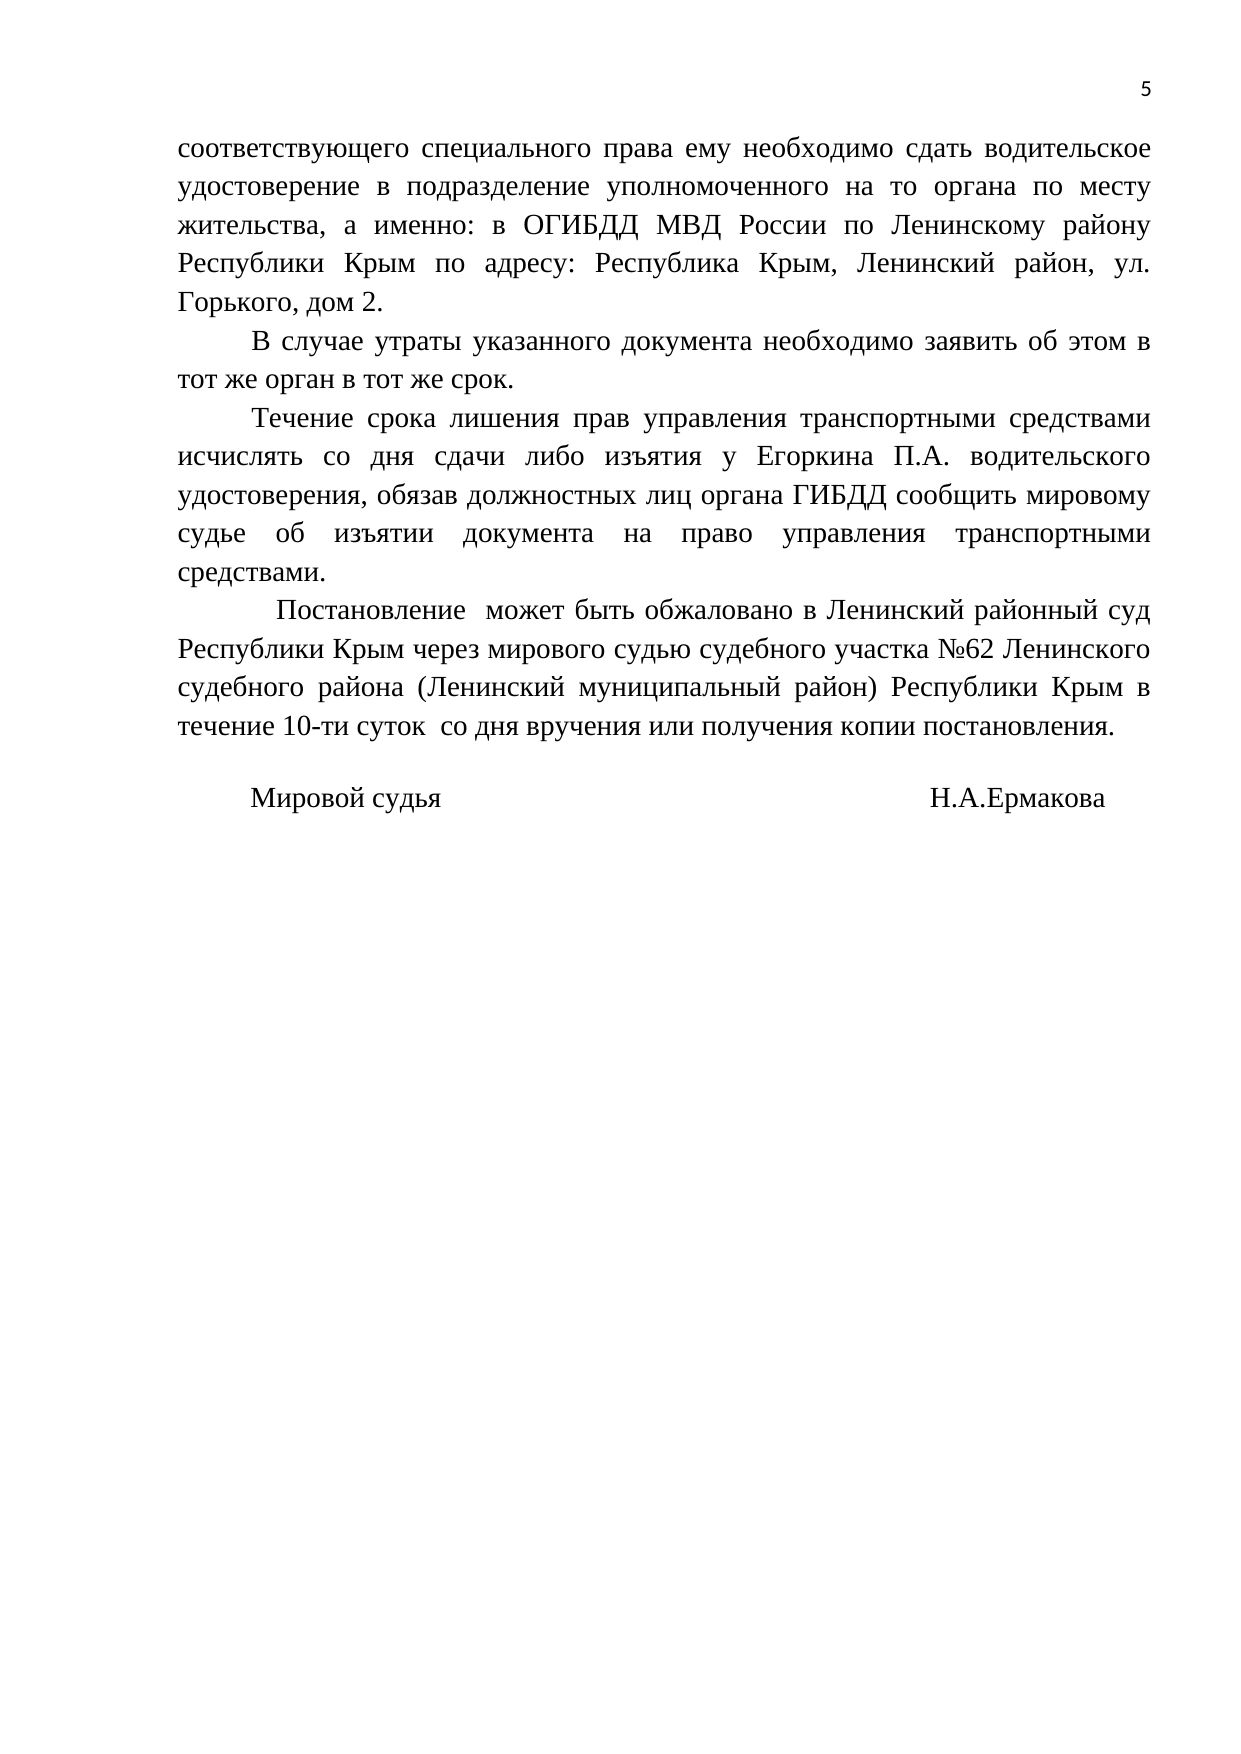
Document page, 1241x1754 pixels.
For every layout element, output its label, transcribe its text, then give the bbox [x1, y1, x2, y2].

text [177, 130, 1152, 318]
text В случае утраты указанного документа необходимо заявить об этом в тот же орган в тот же срок. [177, 323, 1152, 395]
text Мировой судья Н.А.Ермакова [177, 780, 1152, 814]
text Течение срока лишения прав управления транспортными средствами исчислять со дня сдачи либо изъятия у Егоркина П.А. водительского удостоверения, обязав должностных лиц органа ГИБДД сообщить мировому судье об изъятии документа на право управления транспортными средствами. [177, 400, 1152, 587]
text Постановление может быть обжаловано в Ленинский районный суд Республики Крым через мирового судью судебного участка №62 Ленинского судебного района (Ленинский муниципальный район) Республики Крым в течение 10-ти суток со дня вручения или получения копии постановления. [177, 592, 1152, 742]
